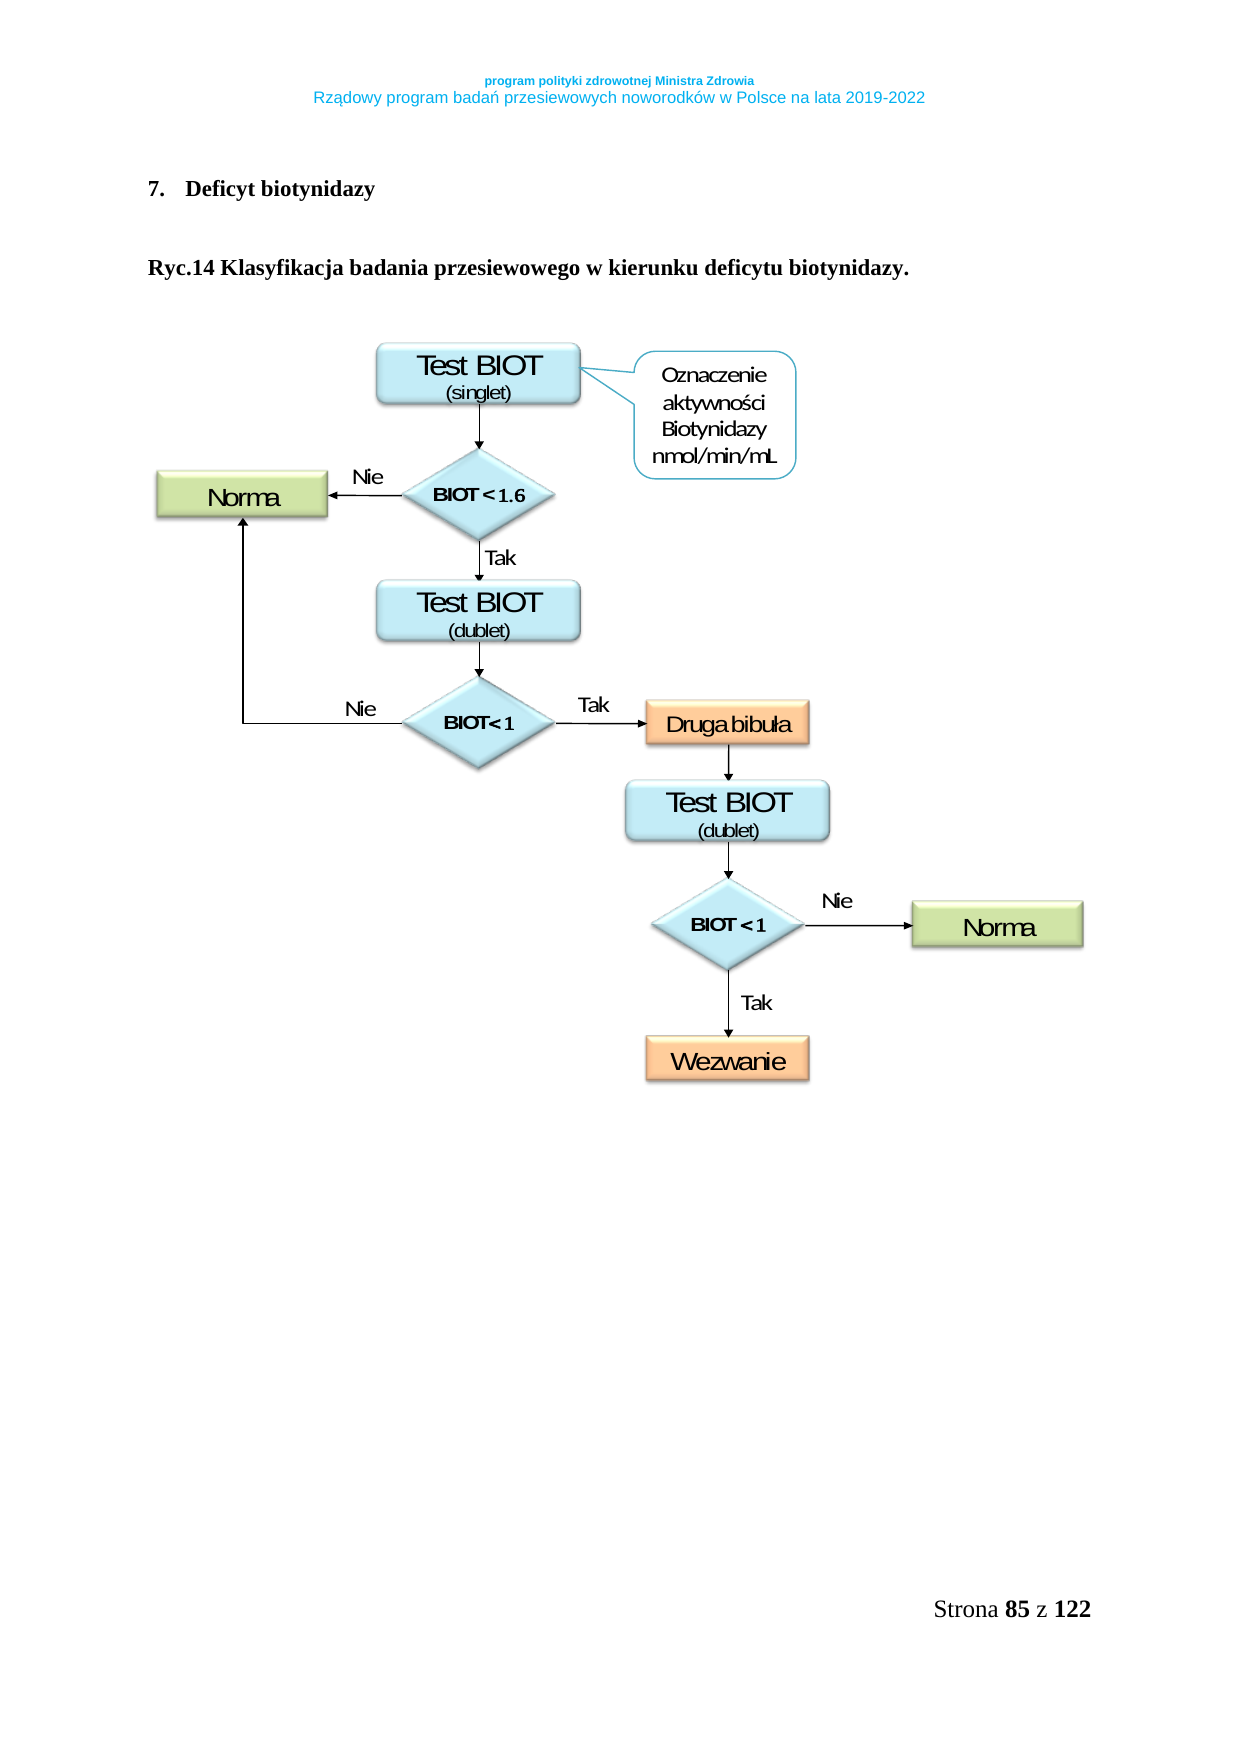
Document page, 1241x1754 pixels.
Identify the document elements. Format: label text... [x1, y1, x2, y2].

list Deficyt biotynidazy [148, 175, 1091, 201]
text Ryc.14 Klasyfikacja badania przesiewowego w kierunku deficytu biotynidazy. [148, 254, 1091, 280]
